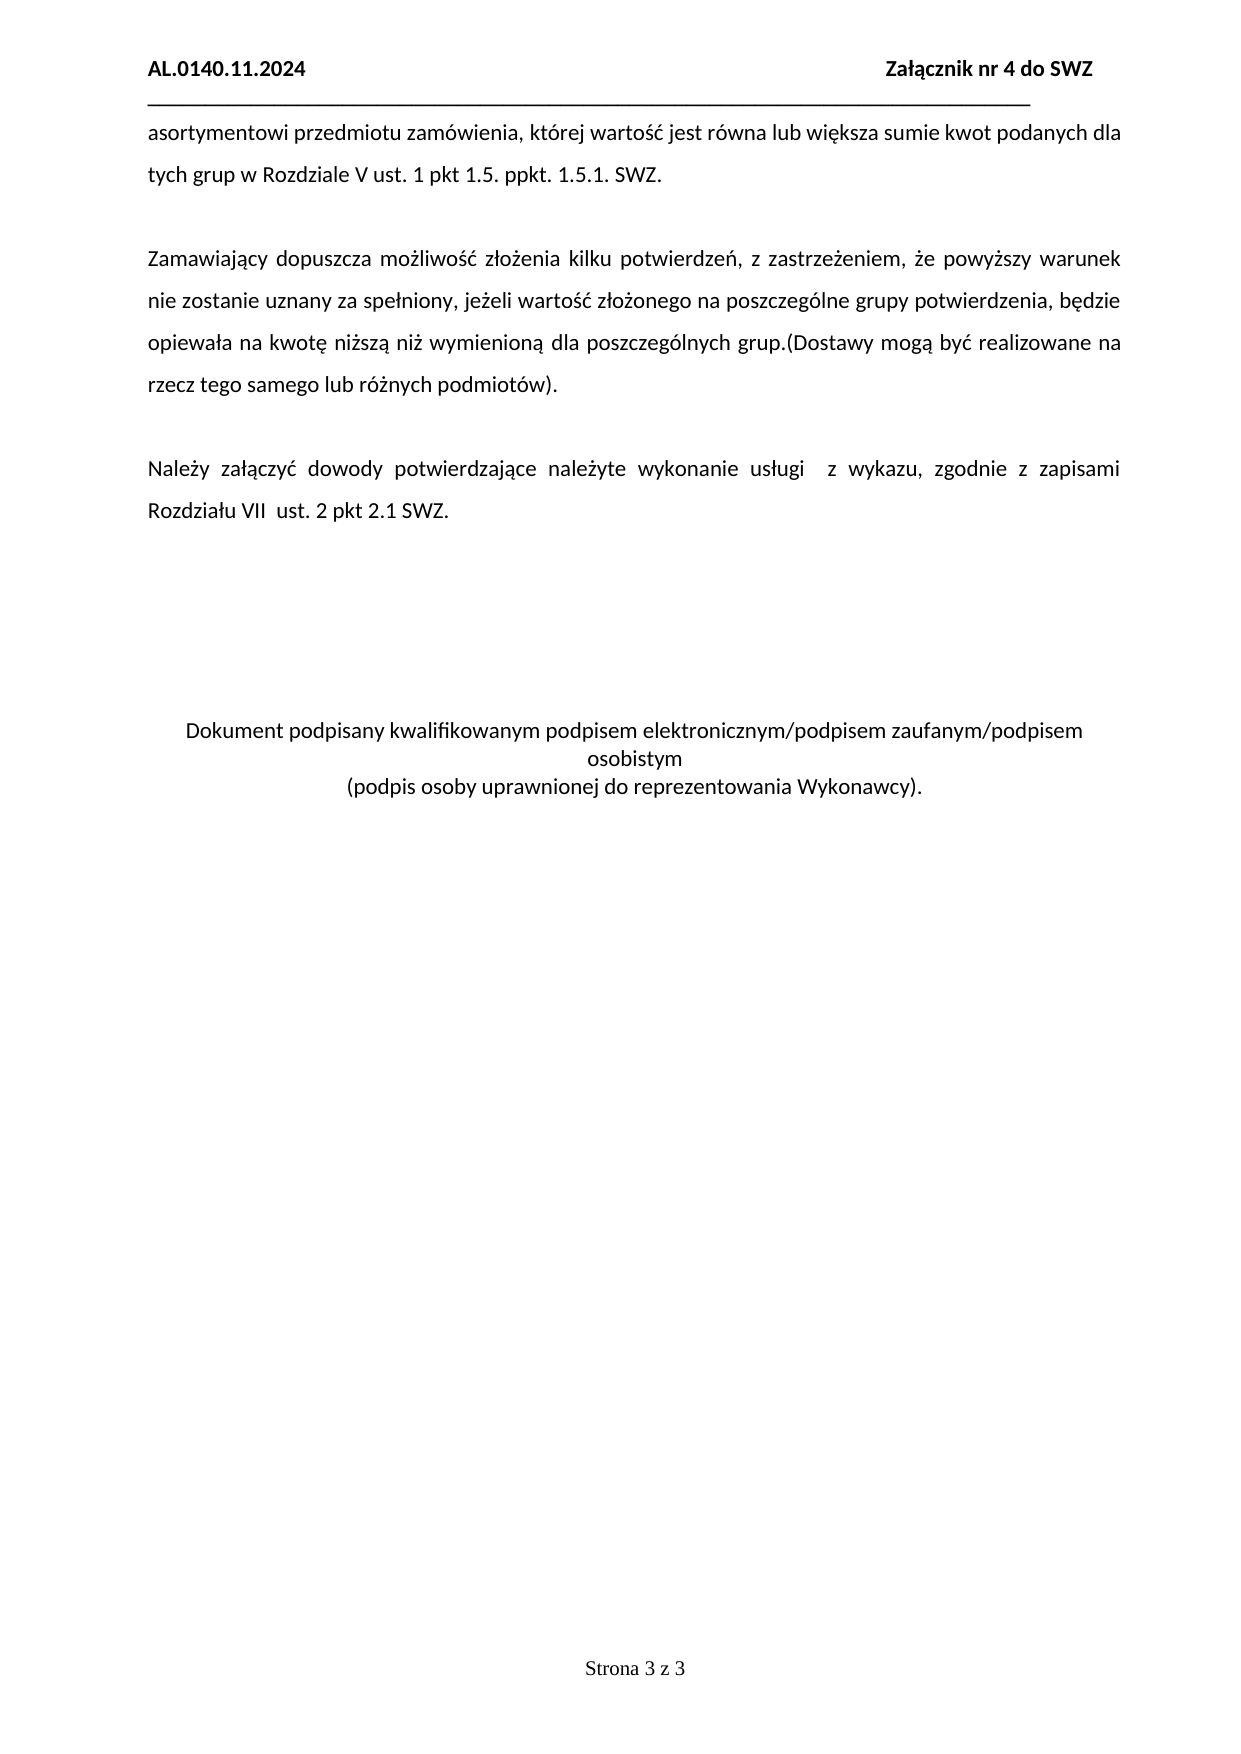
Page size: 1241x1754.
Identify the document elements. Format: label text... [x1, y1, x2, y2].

text (podpis osoby uprawnionej do reprezentowania Wykonawcy). [148, 772, 1122, 800]
text Należy załączyć dowody potwierdzające należyte wykonanie usługi z wykazu, zgodnie z zapisami Rozdziału VII ust. 2 pkt 2.1 SWZ. [148, 454, 1122, 524]
text Dokument podpisany kwalifikowanym podpisem elektronicznym/podpisem zaufanym/podpisem osobistym [148, 716, 1122, 772]
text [148, 118, 1122, 188]
text Zamawiający dopuszcza możliwość złożenia kilku potwierdzeń, z zastrzeżeniem, że powyższy warunek nie zostanie uznany za spełniony, jeżeli wartość złożonego na poszczególne grupy potwierdzenia, będzie opiewała na kwotę niższą niż wymienioną dla poszczególnych grup.(Dostawy mogą być realizowane na rzecz tego samego lub różnych podmiotów). [148, 244, 1122, 398]
